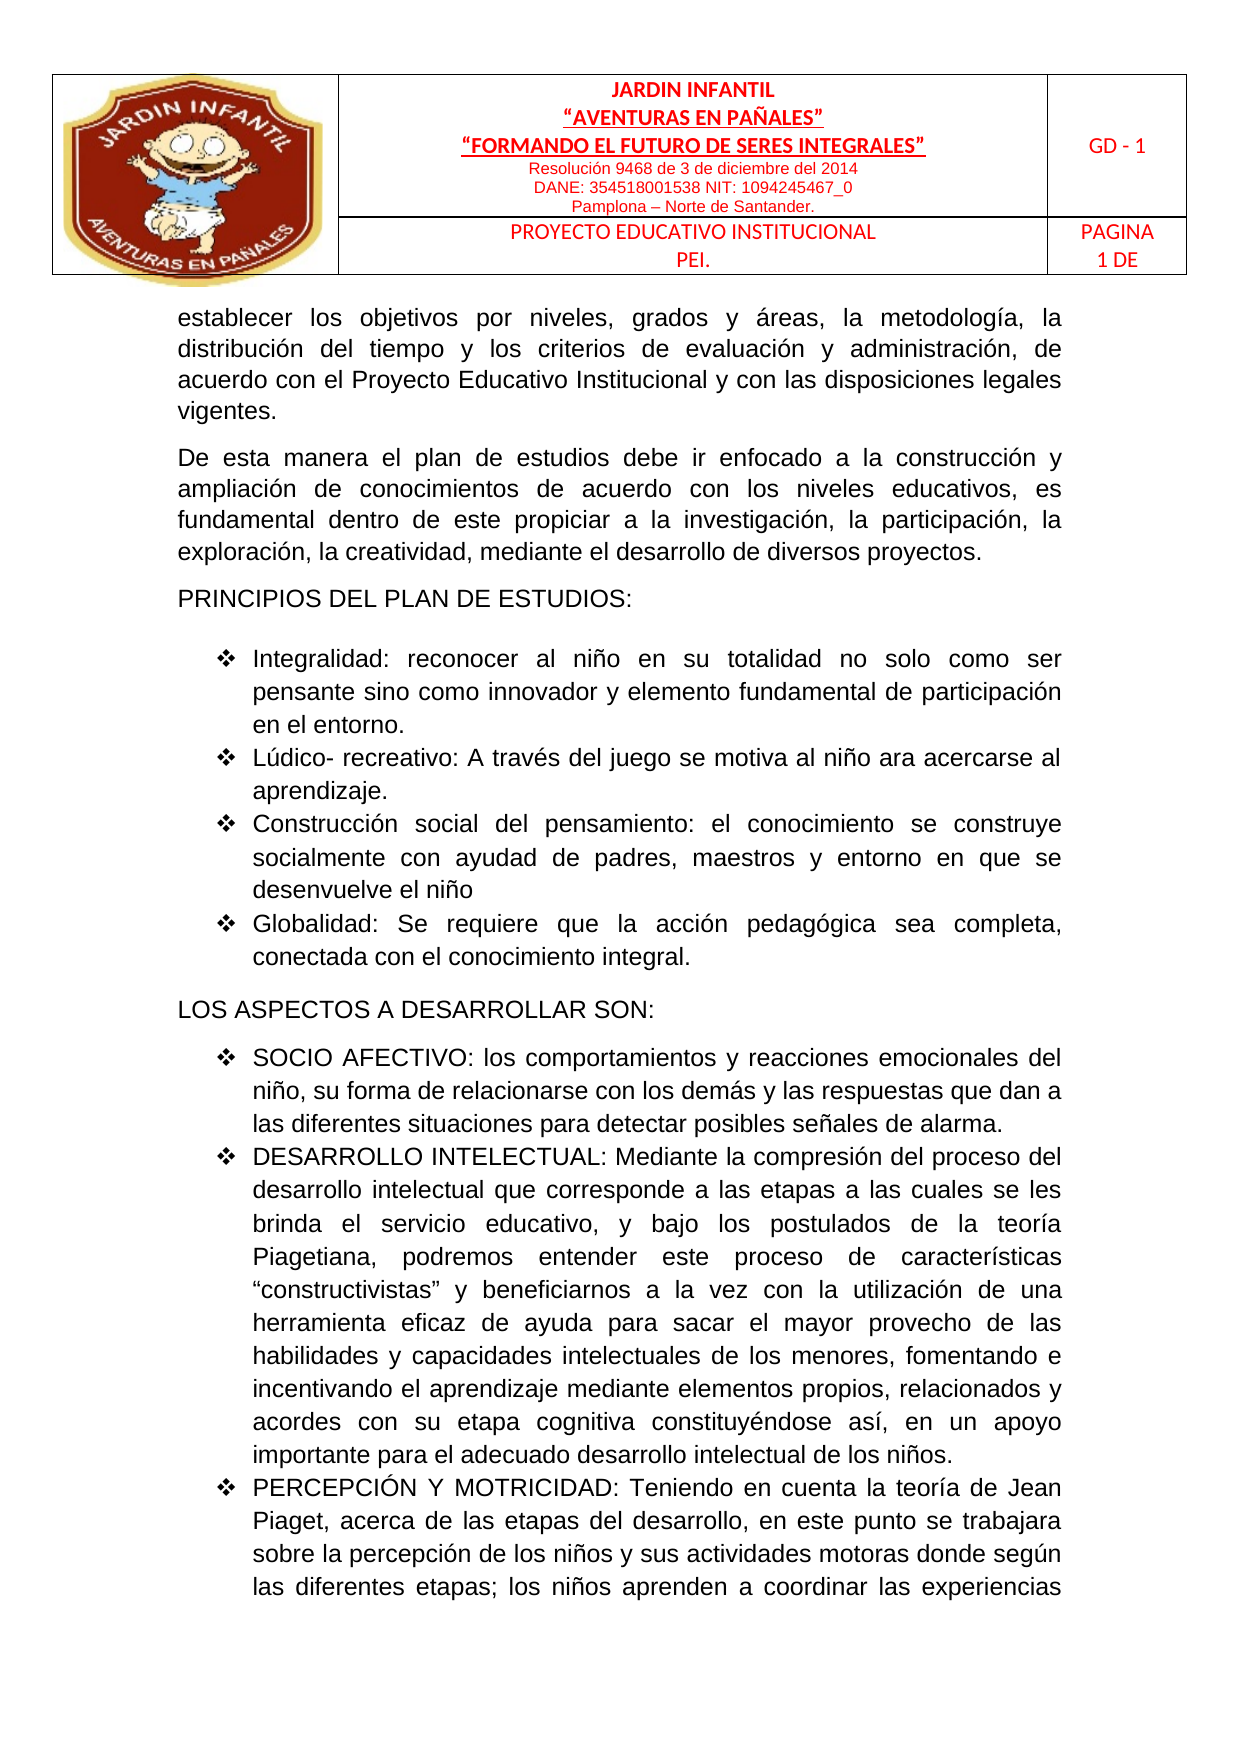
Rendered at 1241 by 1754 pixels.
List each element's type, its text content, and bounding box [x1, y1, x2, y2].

list Lúdico- recreativo: A través del juego se motiva al niño ara acercarse al aprendizaje. [215, 743, 1063, 805]
picture [63, 75, 323, 274]
text De esta manera el plan de estudios debe ir enfocado a la construcción y ampliación de conocimientos de acuerdo con los niveles educativos, es fundamental dentro de este propiciar a la investigación, la participación, la exploración, la creatividad, mediante el desarrollo de diversos proyectos. [177, 443, 1063, 565]
list DESARROLLO INTELECTUAL: Mediante la compresión del proceso del desarrollo intelectual que corresponde a las etapas a las cuales se les brinda el servicio educativo, y bajo los postulados de la teoría Piagetiana, podremos entender este proceso de características “constructivistas” y beneficiarnos a la vez con la utilización de una herramienta eficaz de ayuda para sacar el mayor provecho de las habilidades y capacidades intelectuales de los menores, fomentando e incentivando el aprendizaje mediante elementos propios, relacionados y acordes con su etapa cognitiva constituyéndose así, en un apoyo importante para el adecuado desarrollo intelectual de los niños. [215, 1142, 1063, 1468]
text LOS ASPECTOS A DESARROLLAR SON: [177, 996, 1063, 1024]
picture [63, 275, 323, 287]
list Integralidad: reconocer al niño en su totalidad no solo como ser pensante sino como innovador y elemento fundamental de participación en el entorno. [215, 644, 1063, 739]
list Globalidad: Se requiere que la acción pedagógica sea completa, conectada con el conocimiento integral. [215, 908, 1063, 970]
text PRINCIPIOS DEL PLAN DE ESTUDIOS: [177, 584, 1063, 613]
list Construcción social del pensamiento: el conocimiento se construye socialmente con ayudad de padres, maestros y entorno en que se desenvuelve el niño [215, 809, 1063, 904]
list SOCIO AFECTIVO: los comportamientos y reacciones emocionales del niño, su forma de relacionarse con los demás y las respuestas que dan a las diferentes situaciones para detectar posibles señales de alarma. [215, 1043, 1063, 1138]
